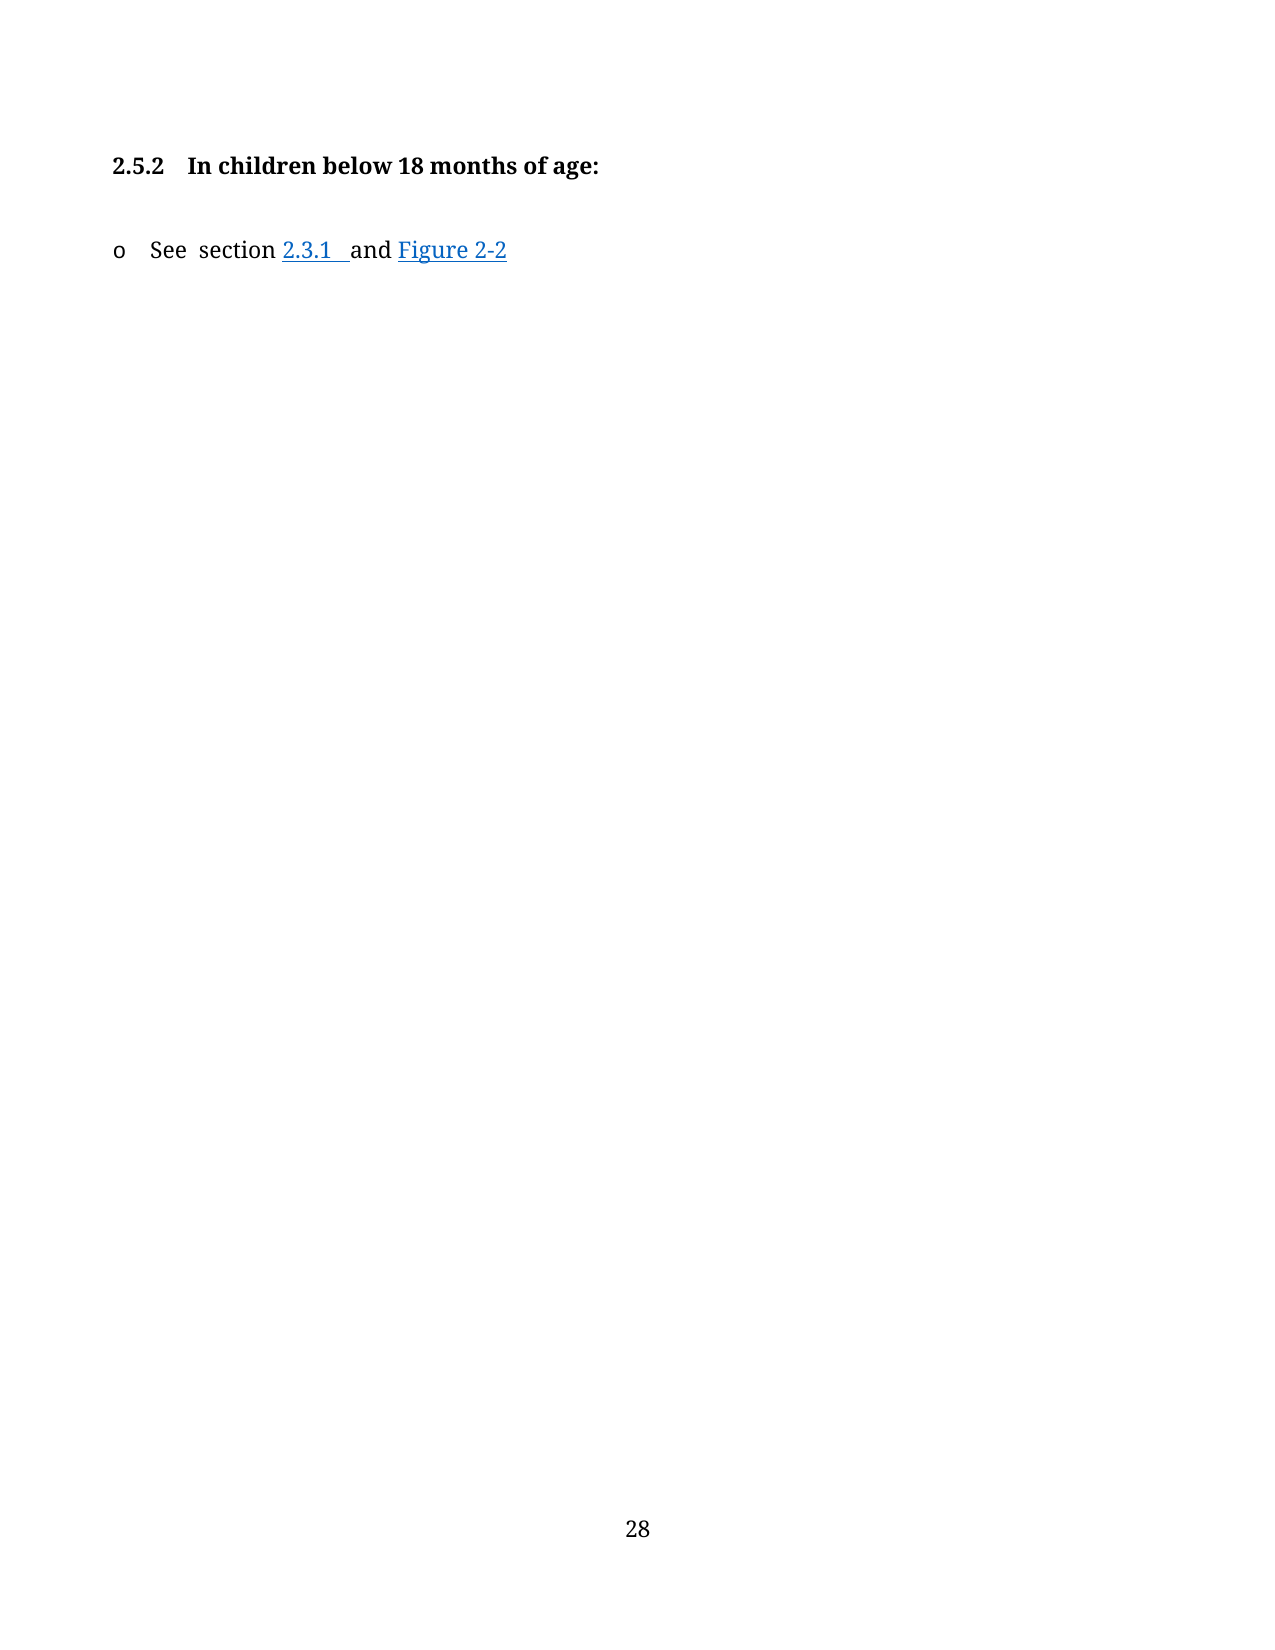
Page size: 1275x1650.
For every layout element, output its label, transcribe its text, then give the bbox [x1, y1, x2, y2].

list See section 2.3.1 and Figure 2-2 [112, 234, 1162, 266]
subtitle In children below 18 months of age: [112, 150, 1162, 181]
